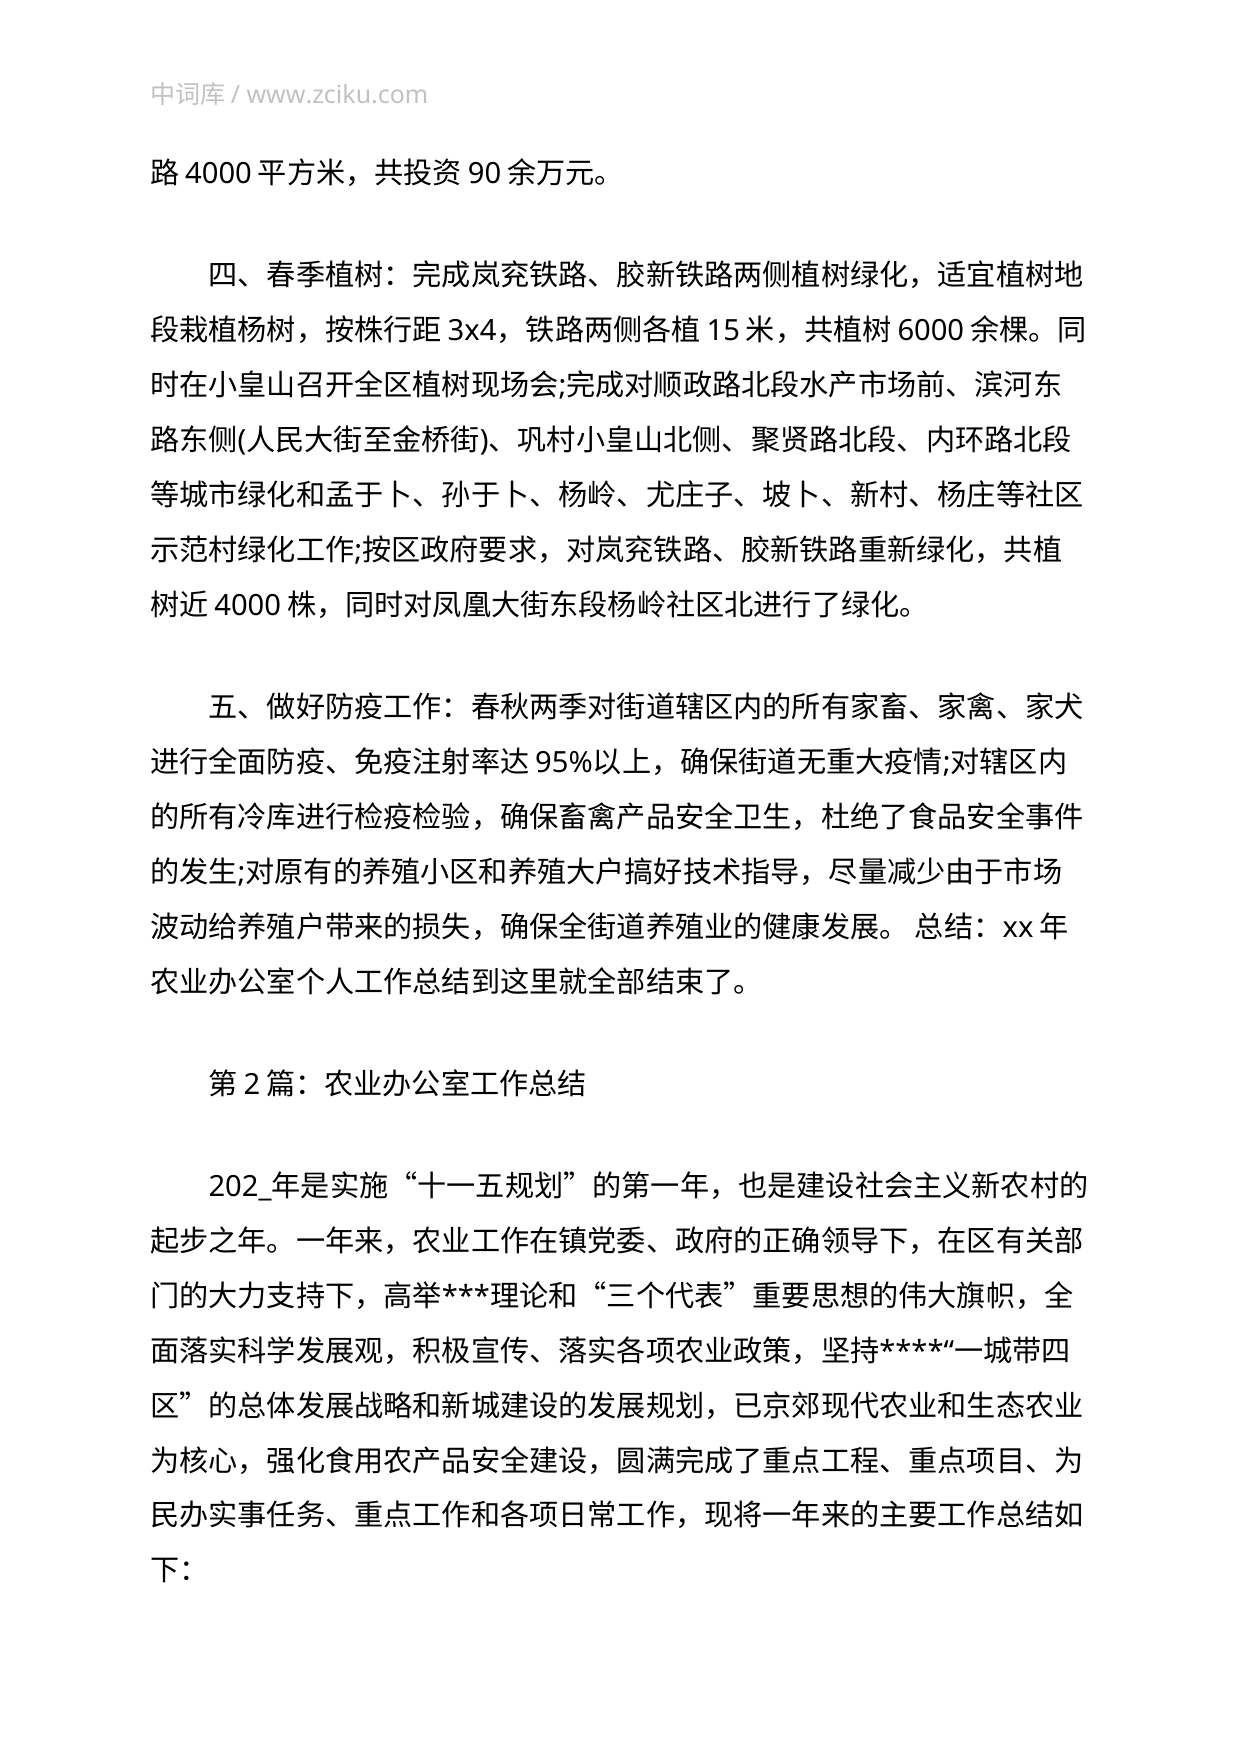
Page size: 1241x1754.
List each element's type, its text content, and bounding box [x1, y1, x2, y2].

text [150, 150, 1090, 192]
text 五、做好防疫工作：春秋两季对街道辖区内的所有家畜、家禽、家犬进行全面防疫、免疫注射率达95%以上，确保街道无重大疫情;对辖区内的所有冷库进行检疫检验，确保畜禽产品安全卫生，杜绝了食品安全事件的发生;对原有的养殖小区和养殖大户搞好技术指导，尽量减少由于市场波动给养殖户带来的损失，确保全街道养殖业的健康发展。 总结：xx年农业办公室个人工作总结到这里就全部结束了。 [150, 684, 1090, 1001]
text 第2篇：农业办公室工作总结 [150, 1060, 1090, 1103]
text 四、春季植树：完成岚兖铁路、胶新铁路两侧植树绿化，适宜植树地段栽植杨树，按株行距3x4，铁路两侧各植15米，共植树6000余棵。同时在小皇山召开全区植树现场会;完成对顺政路北段水产市场前、滨河东路东侧(人民大街至金桥街)、巩村小皇山北侧、聚贤路北段、内环路北段等城市绿化和孟于卜、孙于卜、杨岭、尤庄子、坡卜、新村、杨庄等社区示范村绿化工作;按区政府要求，对岚兖铁路、胶新铁路重新绿化，共植树近4000株，同时对凤凰大街东段杨岭社区北进行了绿化。 [150, 252, 1090, 624]
text 202_年是实施“十一五规划”的第一年，也是建设社会主义新农村的起步之年。一年来，农业工作在镇党委、政府的正确领导下，在区有关部门的大力支持下，高举***理论和“三个代表”重要思想的伟大旗帜，全面落实科学发展观，积极宣传、落实各项农业政策，坚持****“一城带四区”的总体发展战略和新城建设的发展规划，已京郊现代农业和生态农业为核心，强化食用农产品安全建设，圆满完成了重点工程、重点项目、为民办实事任务、重点工作和各项日常工作，现将一年来的主要工作总结如下： [150, 1162, 1090, 1589]
